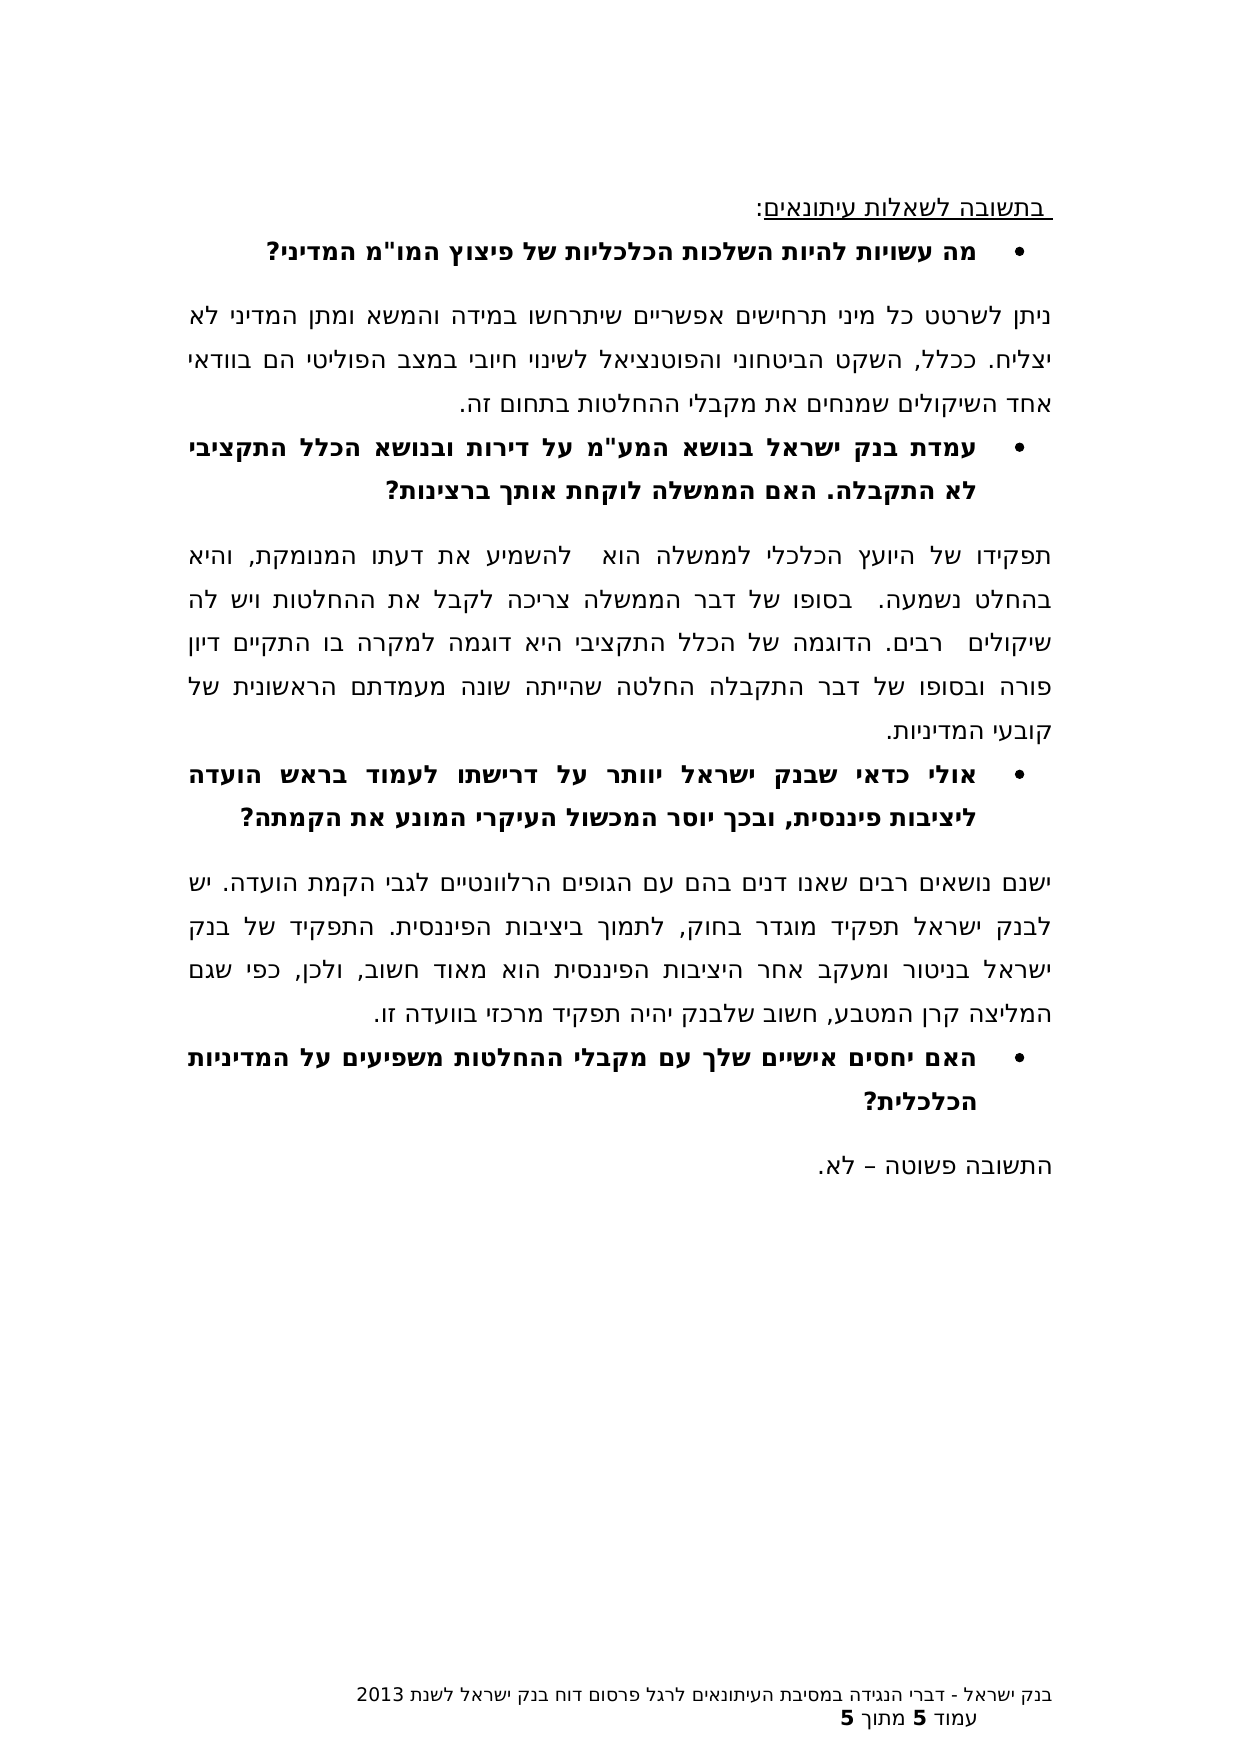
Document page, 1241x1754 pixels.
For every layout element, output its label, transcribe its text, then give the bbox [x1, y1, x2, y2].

text ישנם נושאים רבים שאנו דנים בהם עם הגופים הרלוונטיים לגבי הקמת הועדה. יש לבנק ישראל תפקיד מוגדר בחוק, לתמוך ביציבות הפיננסית. התפקיד של בנק ישראל בניטור ומעקב אחר היציבות הפיננסית הוא מאוד חשוב, ולכן, כפי שגם המליצה קרן המטבע, חשוב שלבנק יהיה תפקיד מרכזי בוועדה זו. [187, 868, 1053, 1028]
text ניתן לשרטט כל מיני תרחישים אפשריים שיתרחשו במידה והמשא ומתן המדיני לא יצליח. ככלל, השקט הביטחוני והפוטנציאל לשינוי חיובי במצב הפוליטי הם בוודאי אחד השיקולים שמנחים את מקבלי ההחלטות בתחום זה. [187, 301, 1053, 418]
list עמדת בנק ישראל בנושא המע"מ על דירות ובנושא הכלל התקציבי לא התקבלה. האם הממשלה לוקחת אותך ברצינות? [187, 433, 1015, 506]
text התשובה פשוטה – לא. [187, 1151, 1053, 1181]
list אולי כדאי שבנק ישראל יוותר על דרישתו לעמוד בראש הועדה ליציבות פיננסית, ובכך יוסר המכשול העיקרי המונע את הקמתה? [187, 760, 1015, 833]
list מה עשויות להיות השלכות הכלכליות של פיצוץ המו"מ המדיני? [187, 237, 1015, 266]
text תפקידו של היועץ הכלכלי לממשלה הוא להשמיע את דעתו המנומקת, והיא בהחלט נשמעה. בסופו של דבר הממשלה צריכה לקבל את ההחלטות ויש לה שיקולים רבים. הדוגמה של הכלל התקציבי היא דוגמה למקרה בו התקיים דיון פורה ובסופו של דבר התקבלה החלטה שהייתה שונה מעמדתם הראשונית של קובעי המדיניות. [187, 541, 1053, 745]
text בתשובה לשאלות עיתונאים: [187, 193, 1053, 222]
list האם יחסים אישיים שלך עם מקבלי ההחלטות משפיעים על המדיניות הכלכלית? [187, 1043, 1015, 1116]
